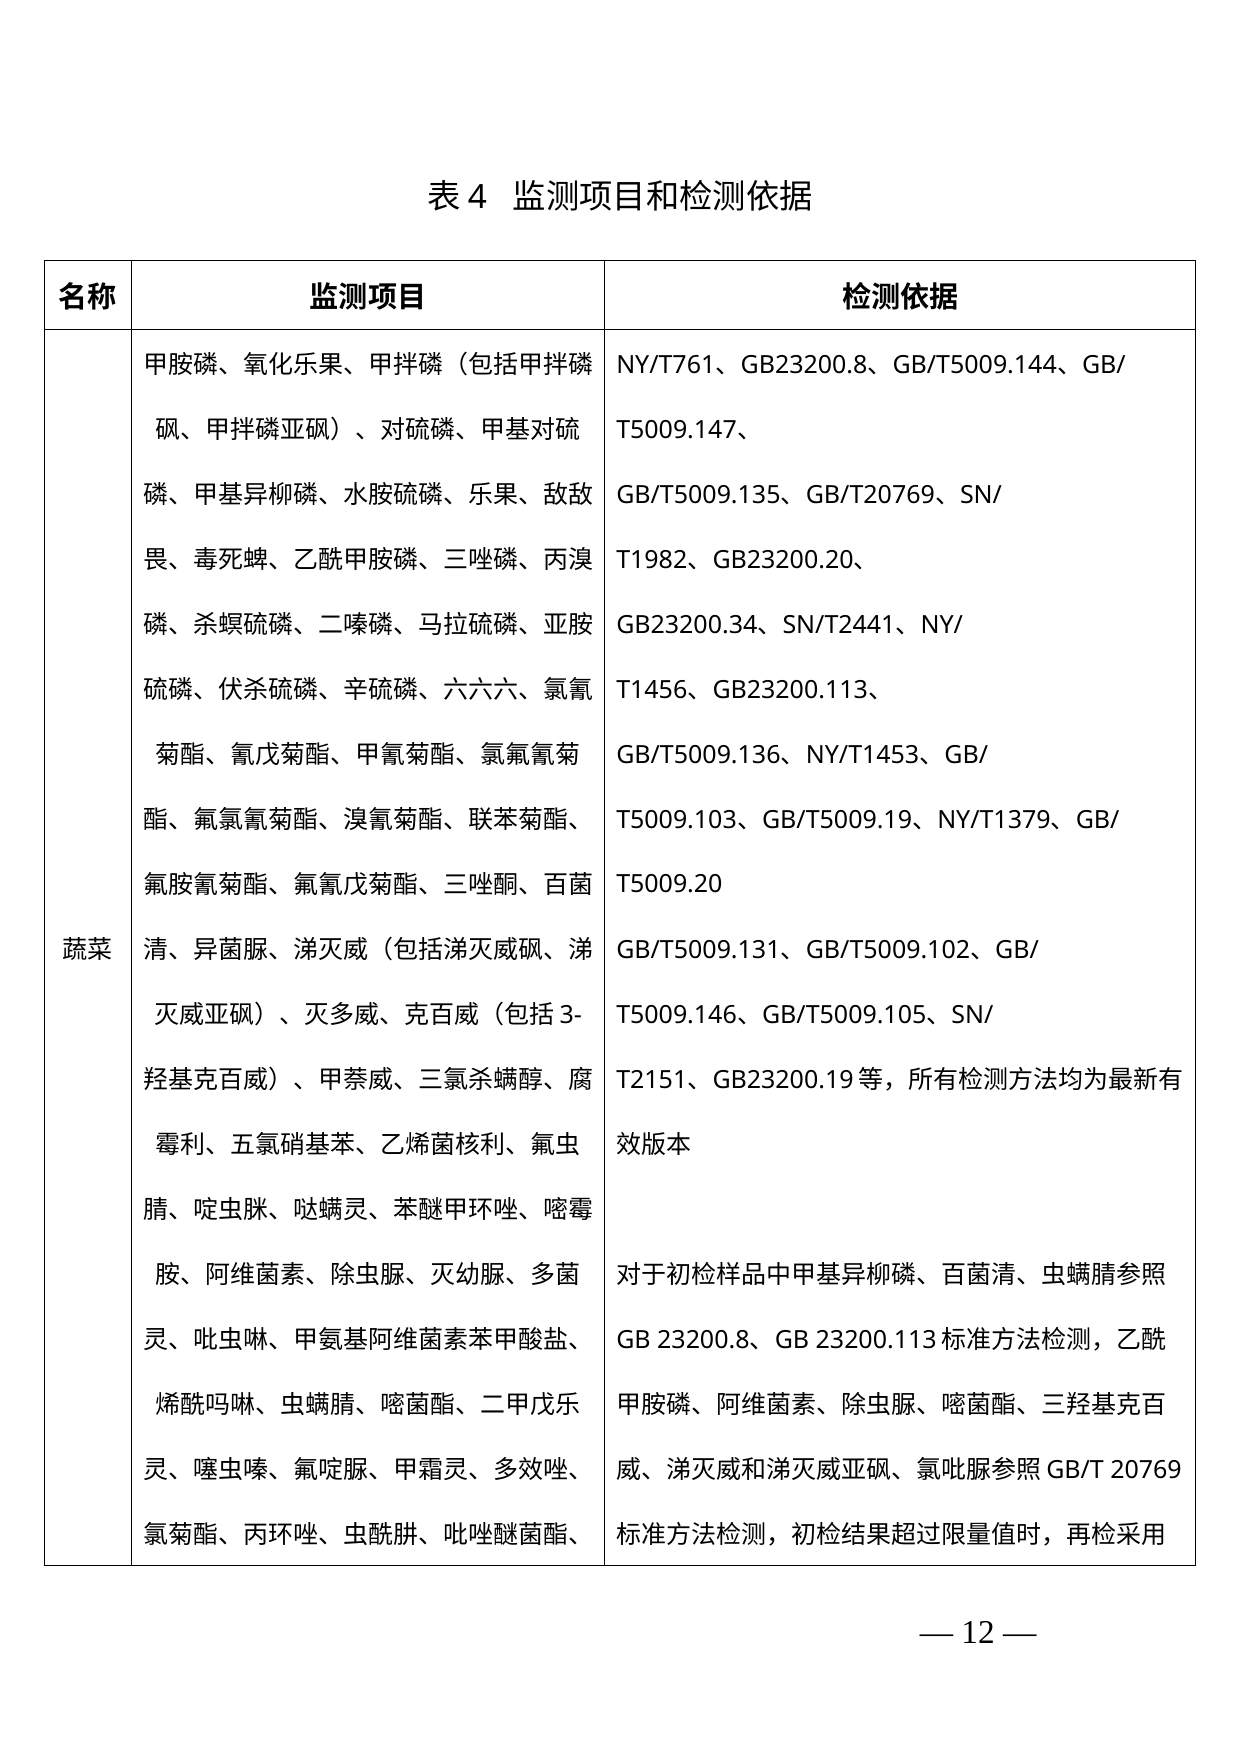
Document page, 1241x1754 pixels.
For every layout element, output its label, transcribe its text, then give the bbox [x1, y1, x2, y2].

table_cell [132, 330, 604, 1565]
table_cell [605, 330, 1195, 1565]
table_cell 蔬菜 [45, 330, 131, 1565]
table_header 监测项目 [132, 261, 604, 329]
table_header 检测依据 [605, 261, 1195, 329]
table_header 名称 [45, 261, 131, 329]
text 表4 监测项目和检测依据 [187, 162, 1053, 227]
